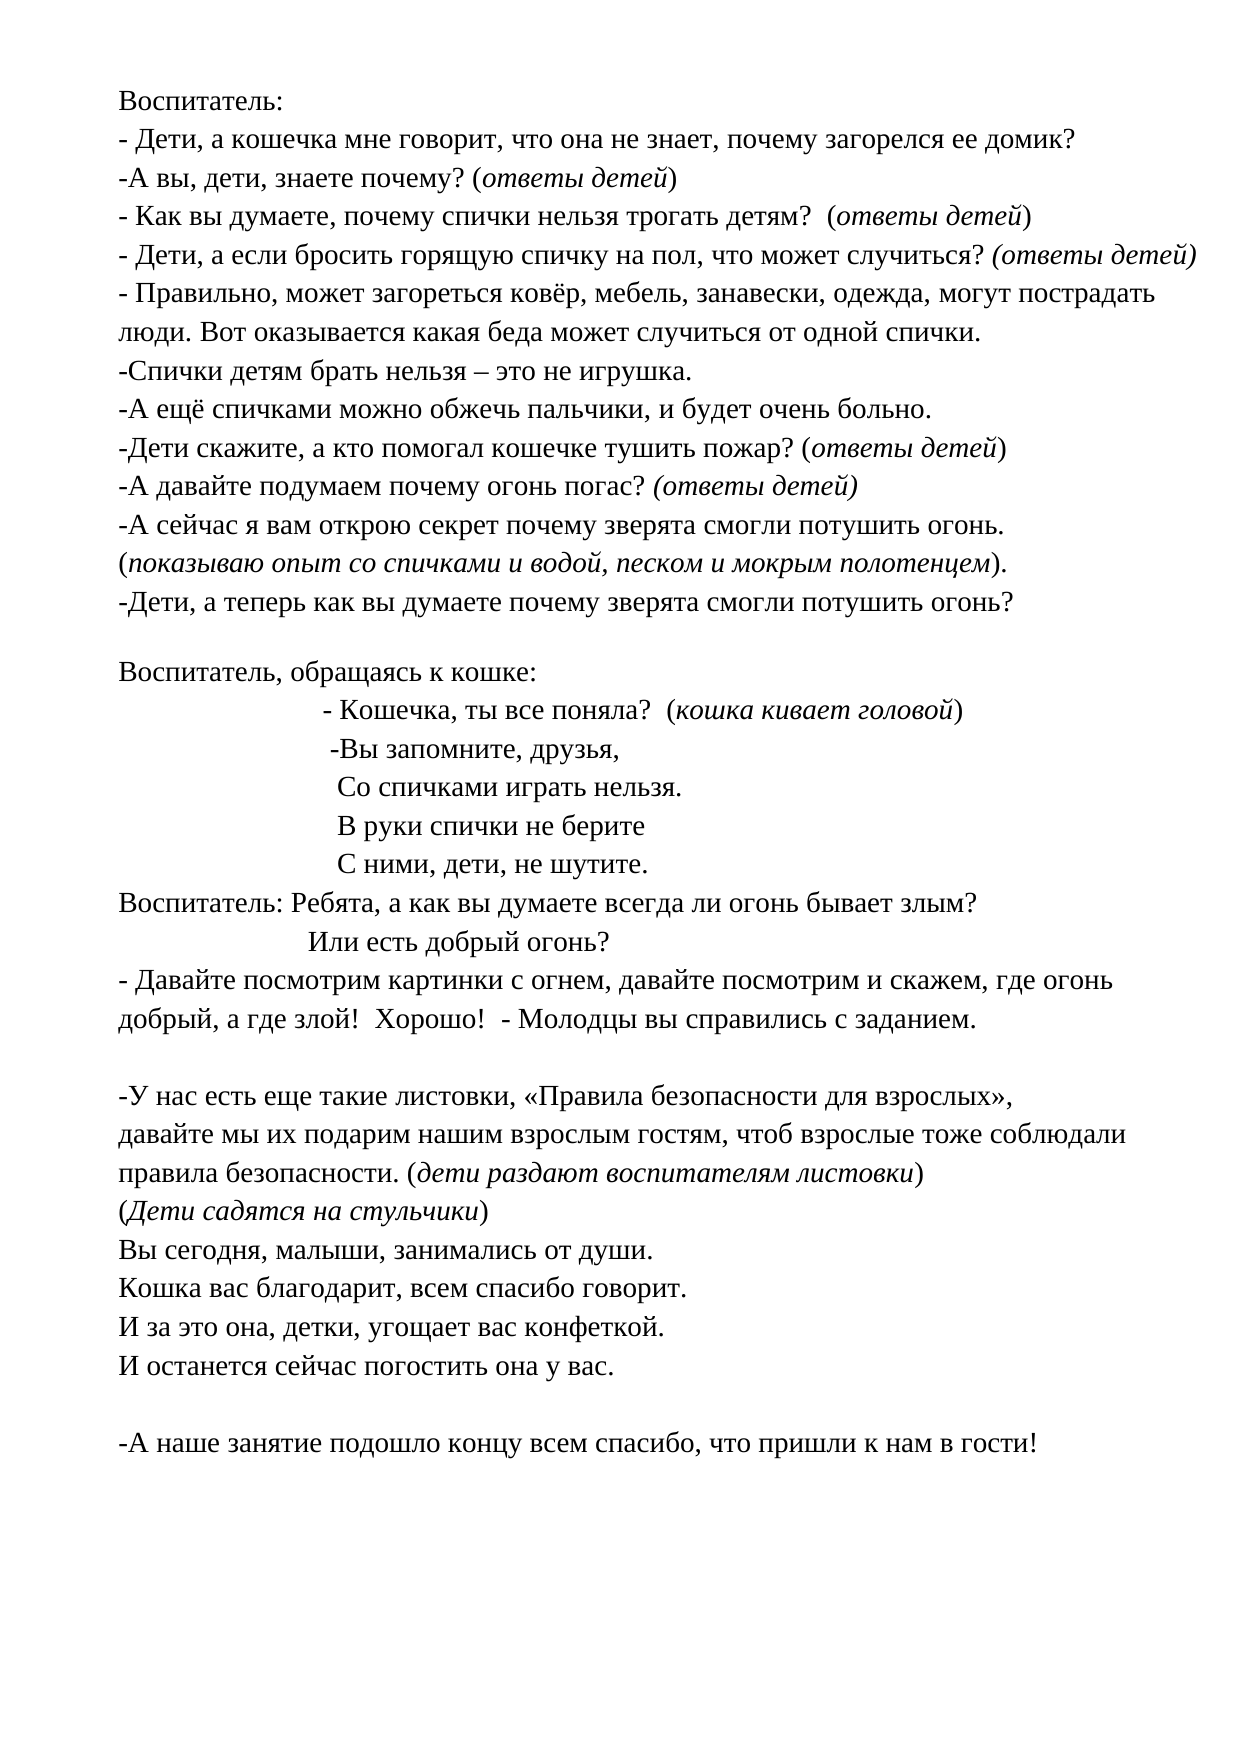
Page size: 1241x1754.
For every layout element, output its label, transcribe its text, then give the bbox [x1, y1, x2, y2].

text (Дети садятся на стульчики) [118, 1193, 1211, 1227]
text Воспитатель: [118, 83, 1211, 116]
text - Дети, а кошечка мне говорит, что она не знает, почему загорелся ее домик? [118, 121, 1211, 155]
text (показываю опыт со спичками и водой, песком и мокрым полотенцем). [118, 545, 1211, 579]
text -Дети, а теперь как вы думаете почему зверята смогли потушить огонь? [118, 584, 1211, 650]
text Воспитатель: Ребята, а как вы думаете всегда ли огонь бывает злым? [118, 885, 1211, 919]
text -А вы, дети, знаете почему? (ответы детей) - Как вы думаете, почему спички нельзя трогать детям? (ответы детей) - Дети, а если бросить горящую спичку на пол, что может случиться? (ответы детей) - Правильно, может загореться ковёр, мебель, занавески, одежда, могут пострадать люди. Вот оказывается какая беда может случиться от одной спички. -Спички детям брать нельзя – это не игрушка. -А ещё спичками можно обжечь пальчики, и будет очень больно. [118, 160, 1211, 425]
text -А сейчас я вам открою секрет почему зверята смогли потушить огонь. [118, 507, 1211, 540]
text - Давайте посмотрим картинки с огнем, давайте посмотрим и скажем, где огонь добрый, а где злой! Хорошо! - Молодцы вы справились с заданием. [118, 962, 1211, 1034]
text -Дети скажите, а кто помогал кошечке тушить пожар? (ответы детей) [118, 430, 1211, 463]
text Или есть добрый огонь? [118, 924, 1211, 957]
text Вы сегодня, малыши, занимались от души. Кошка вас благодарит, всем спасибо говорит. И за это она, детки, угощает вас конфеткой. И останется сейчас погостить она у вас. [118, 1232, 1211, 1381]
text -А давайте подумаем почему огонь погас? (ответы детей) [118, 468, 1211, 502]
text давайте мы их подарим нашим взрослым гостям, чтоб взрослые тоже соблюдали правила безопасности. (дети раздают воспитателям листовки) [118, 1116, 1211, 1188]
text Воспитатель, обращаясь к кошке: [118, 654, 1211, 687]
text -У нас есть еще такие листовки, «Правила безопасности для взрослых», [118, 1078, 1211, 1111]
text - Кошечка, ты все поняла? (кошка кивает головой) -Вы запомните, друзья, Со спичками играть нельзя. В руки спички не берите С ними, дети, не шутите. [118, 692, 1211, 880]
text -А наше занятие подошло концу всем спасибо, что пришли к нам в гости! [118, 1425, 1211, 1458]
